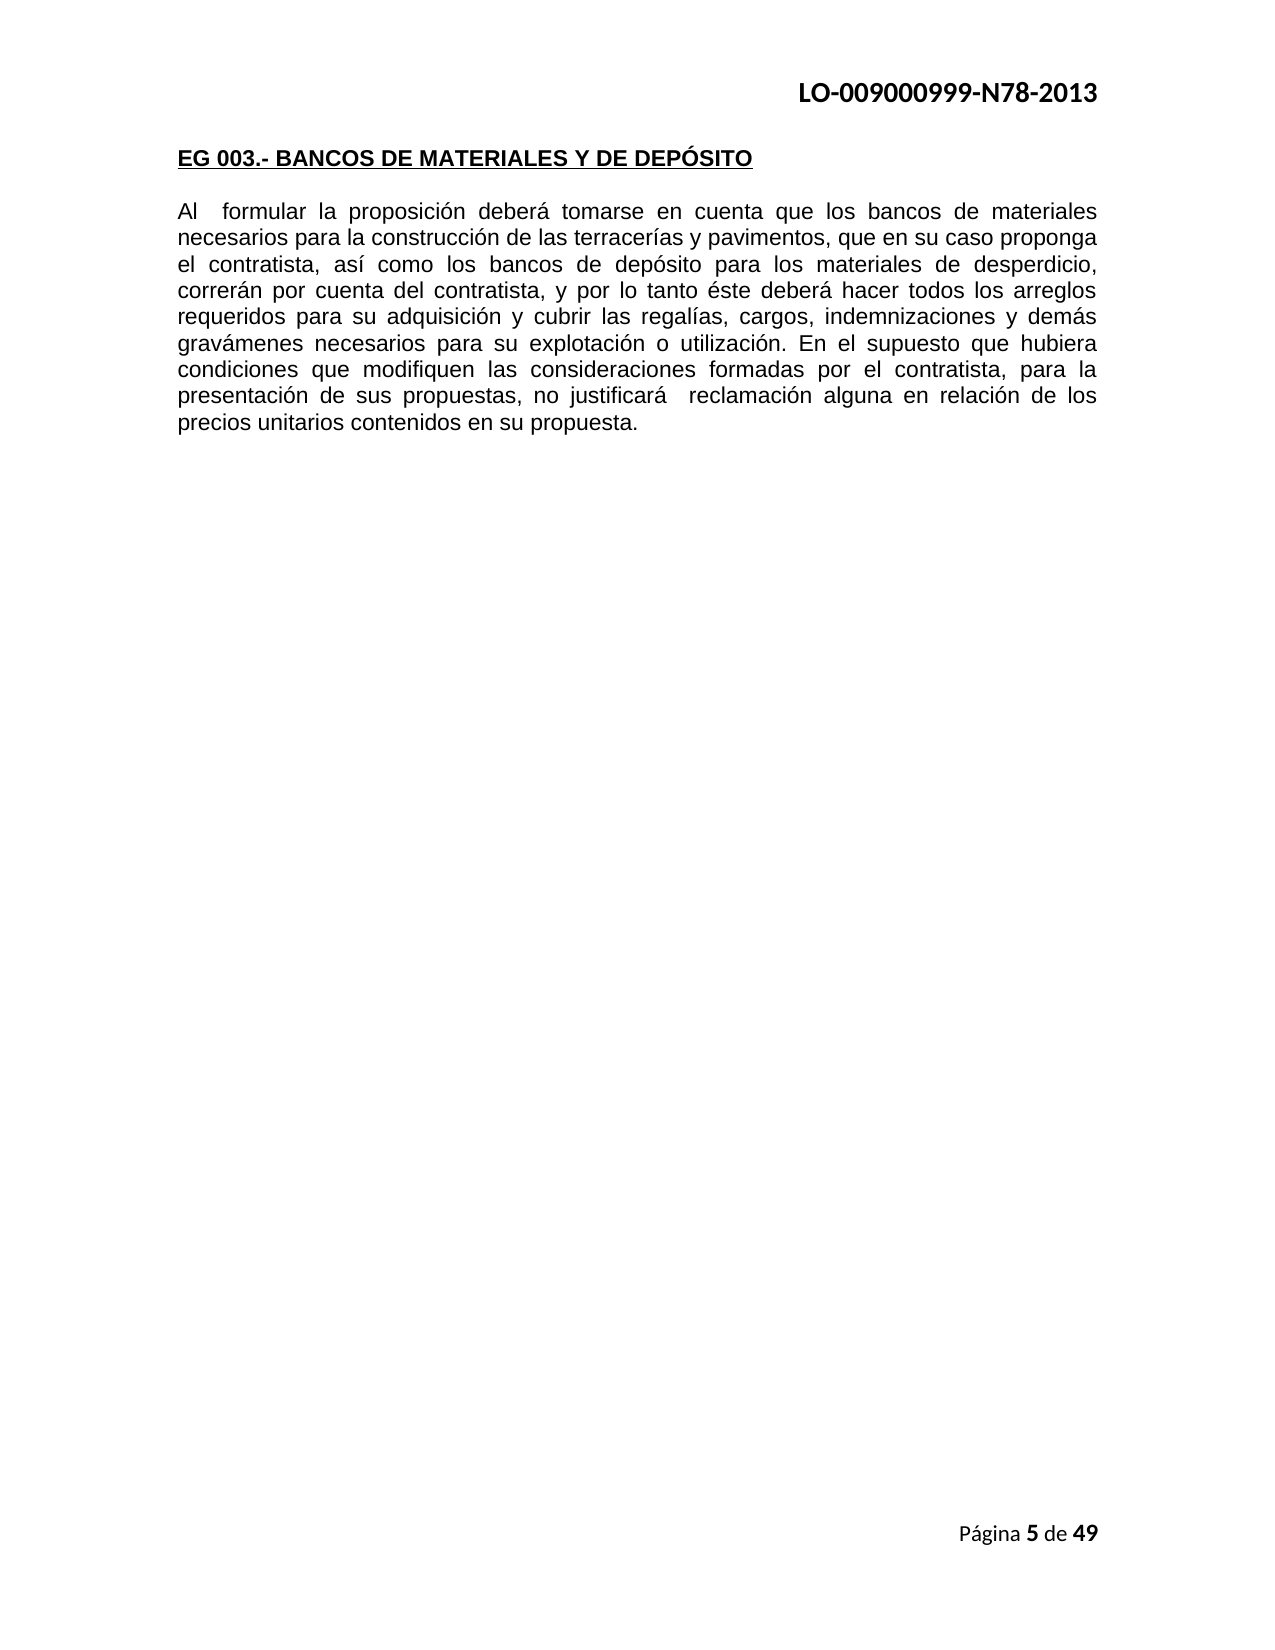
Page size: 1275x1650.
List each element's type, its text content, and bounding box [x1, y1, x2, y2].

text Al formular la proposición deberá tomarse en cuenta que los bancos de materiales necesarios para la construcción de las terracerías y pavimentos, que en su caso proponga el contratista, así como los bancos de depósito para los materiales de desperdicio, correrán por cuenta del contratista, y por lo tanto éste deberá hacer todos los arreglos requeridos para su adquisición y cubrir las regalías, cargos, indemnizaciones y demás gravámenes necesarios para su explotación o utilización. En el supuesto que hubiera condiciones que modifiquen las consideraciones formadas por el contratista, para la presentación de sus propuestas, no justificará reclamación alguna en relación de los precios unitarios contenidos en su propuesta. [177, 198, 1098, 435]
text EG 003.- BANCOS DE MATERIALES Y DE DEPÓSITO [177, 145, 1098, 171]
